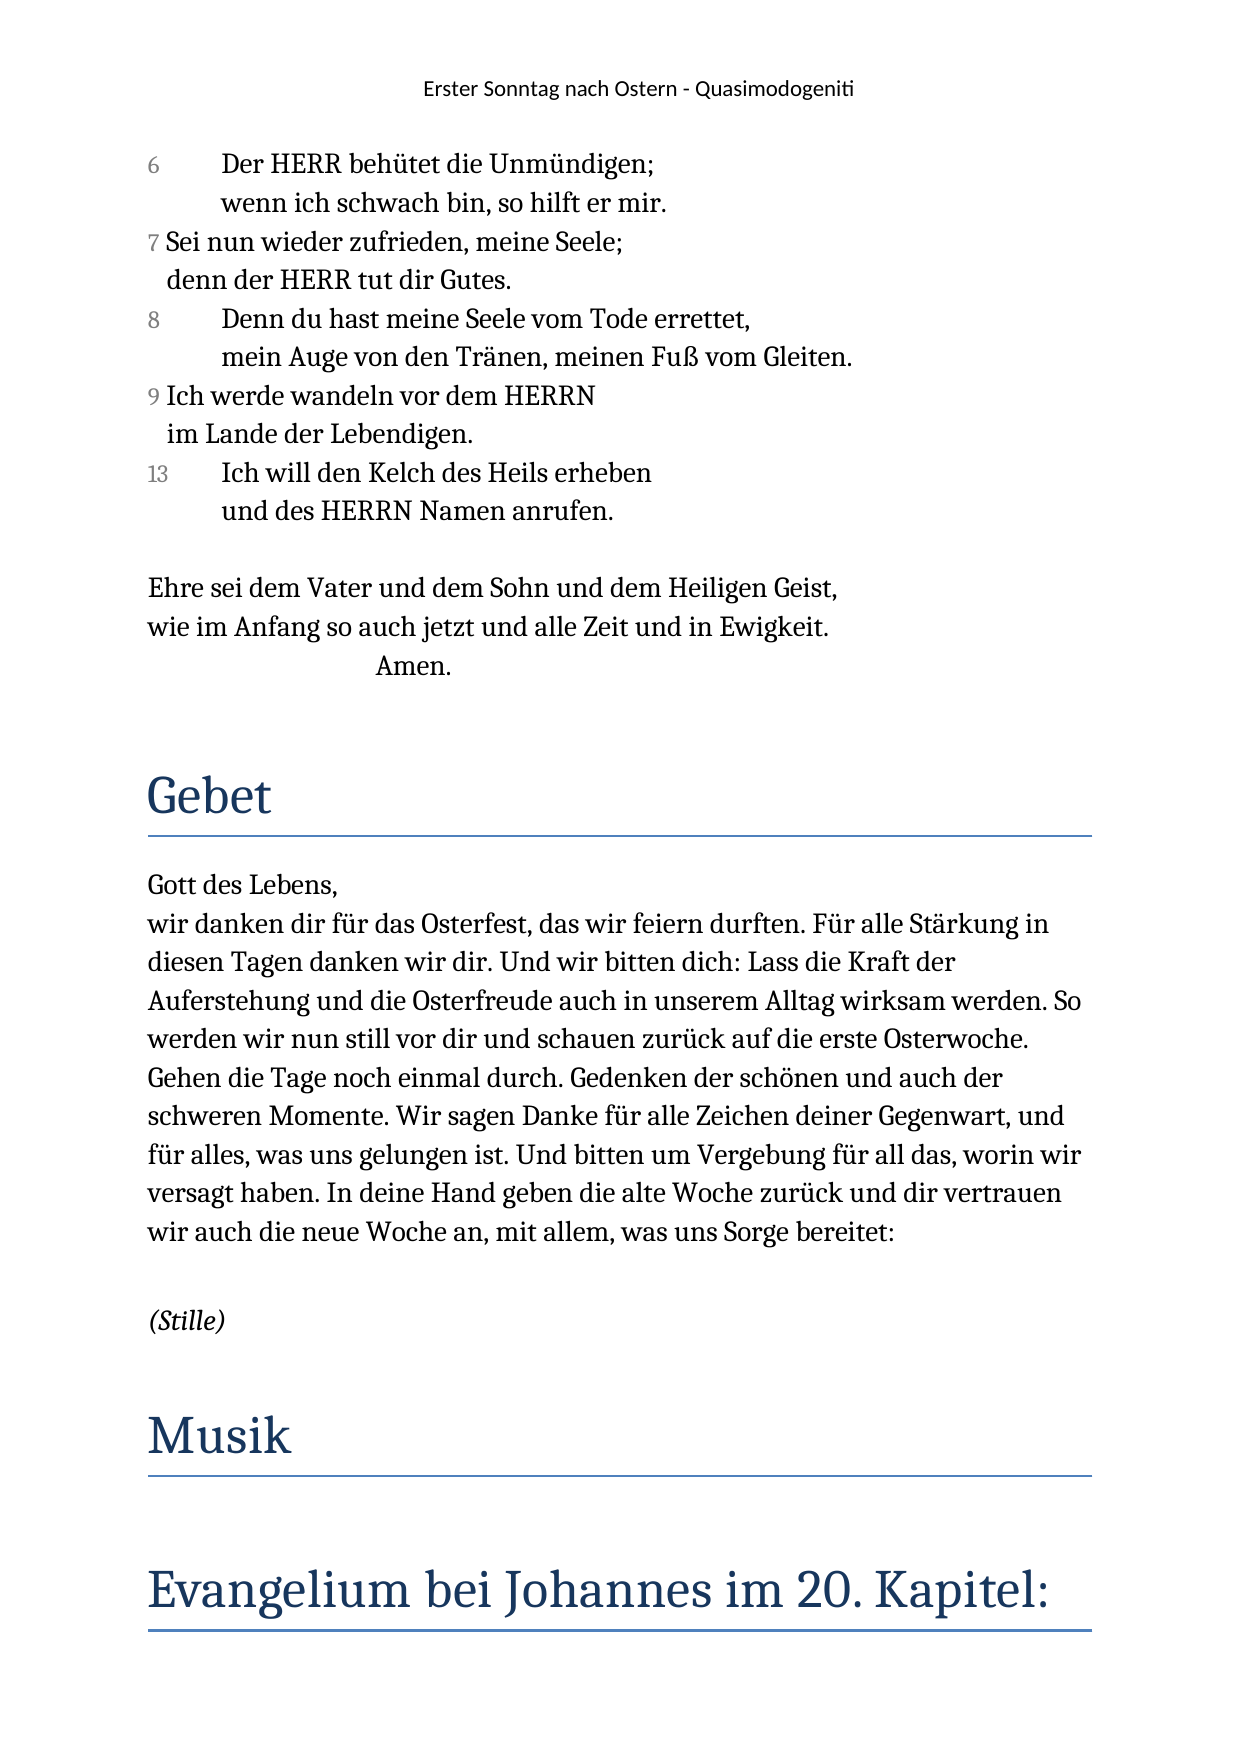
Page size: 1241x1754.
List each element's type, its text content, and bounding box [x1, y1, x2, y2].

title Gebet [148, 764, 1092, 835]
text wie im Anfang so auch jetzt und alle Zeit und in Ewigkeit. [148, 610, 1092, 644]
text 6 Der HERR behütet die Unmündigen; wenn ich schwach bin, so hilft er mir. [148, 148, 1092, 220]
text wir danken dir für das Osterfest, das wir feiern durften. Für alle Stärkung in diesen Tagen danken wir dir. Und wir bitten dich: Lass die Kraft der Auferstehung und die Osterfreude auch in unserem Alltag wirksam werden. So werden wir nun still vor dir und schauen zurück auf die erste Osterwoche. Gehen die Tage noch einmal durch. Gedenken der schönen und auch der schweren Momente. Wir sagen Danke für alle Zeichen deiner Gegenwart, und für alles, was uns gelungen ist. Und bitten um Vergebung für all das, worin wir versagt haben. In deine Hand geben die alte Woche zurück und dir vertrauen wir auch die neue Woche an, mit allem, was uns Sorge bereitet: [148, 907, 1092, 1249]
text Amen. [148, 649, 1092, 682]
text 13 Ich will den Kelch des Heils erheben und des HERRN Namen anrufen. [148, 456, 1092, 528]
text (Stille) [148, 1304, 1092, 1338]
text 9 Ich werde wandeln vor dem HERRN im Lande der Lebendigen. [148, 379, 1092, 451]
text Gott des Lebens, [148, 868, 1092, 902]
text 8 Denn du hast meine Seele vom Tode errettet, mein Auge von den Tränen, meinen Fuß vom Gleiten. [148, 302, 1092, 374]
title Musik [148, 1405, 1092, 1475]
text 7 Sei nun wieder zufrieden, meine Seele; denn der HERR tut dir Gutes. [148, 225, 1092, 297]
text Ehre sei dem Vater und dem Sohn und dem Heiligen Geist, [148, 572, 1092, 605]
title Evangelium bei Johannes im 20. Kapitel: [148, 1559, 1092, 1629]
